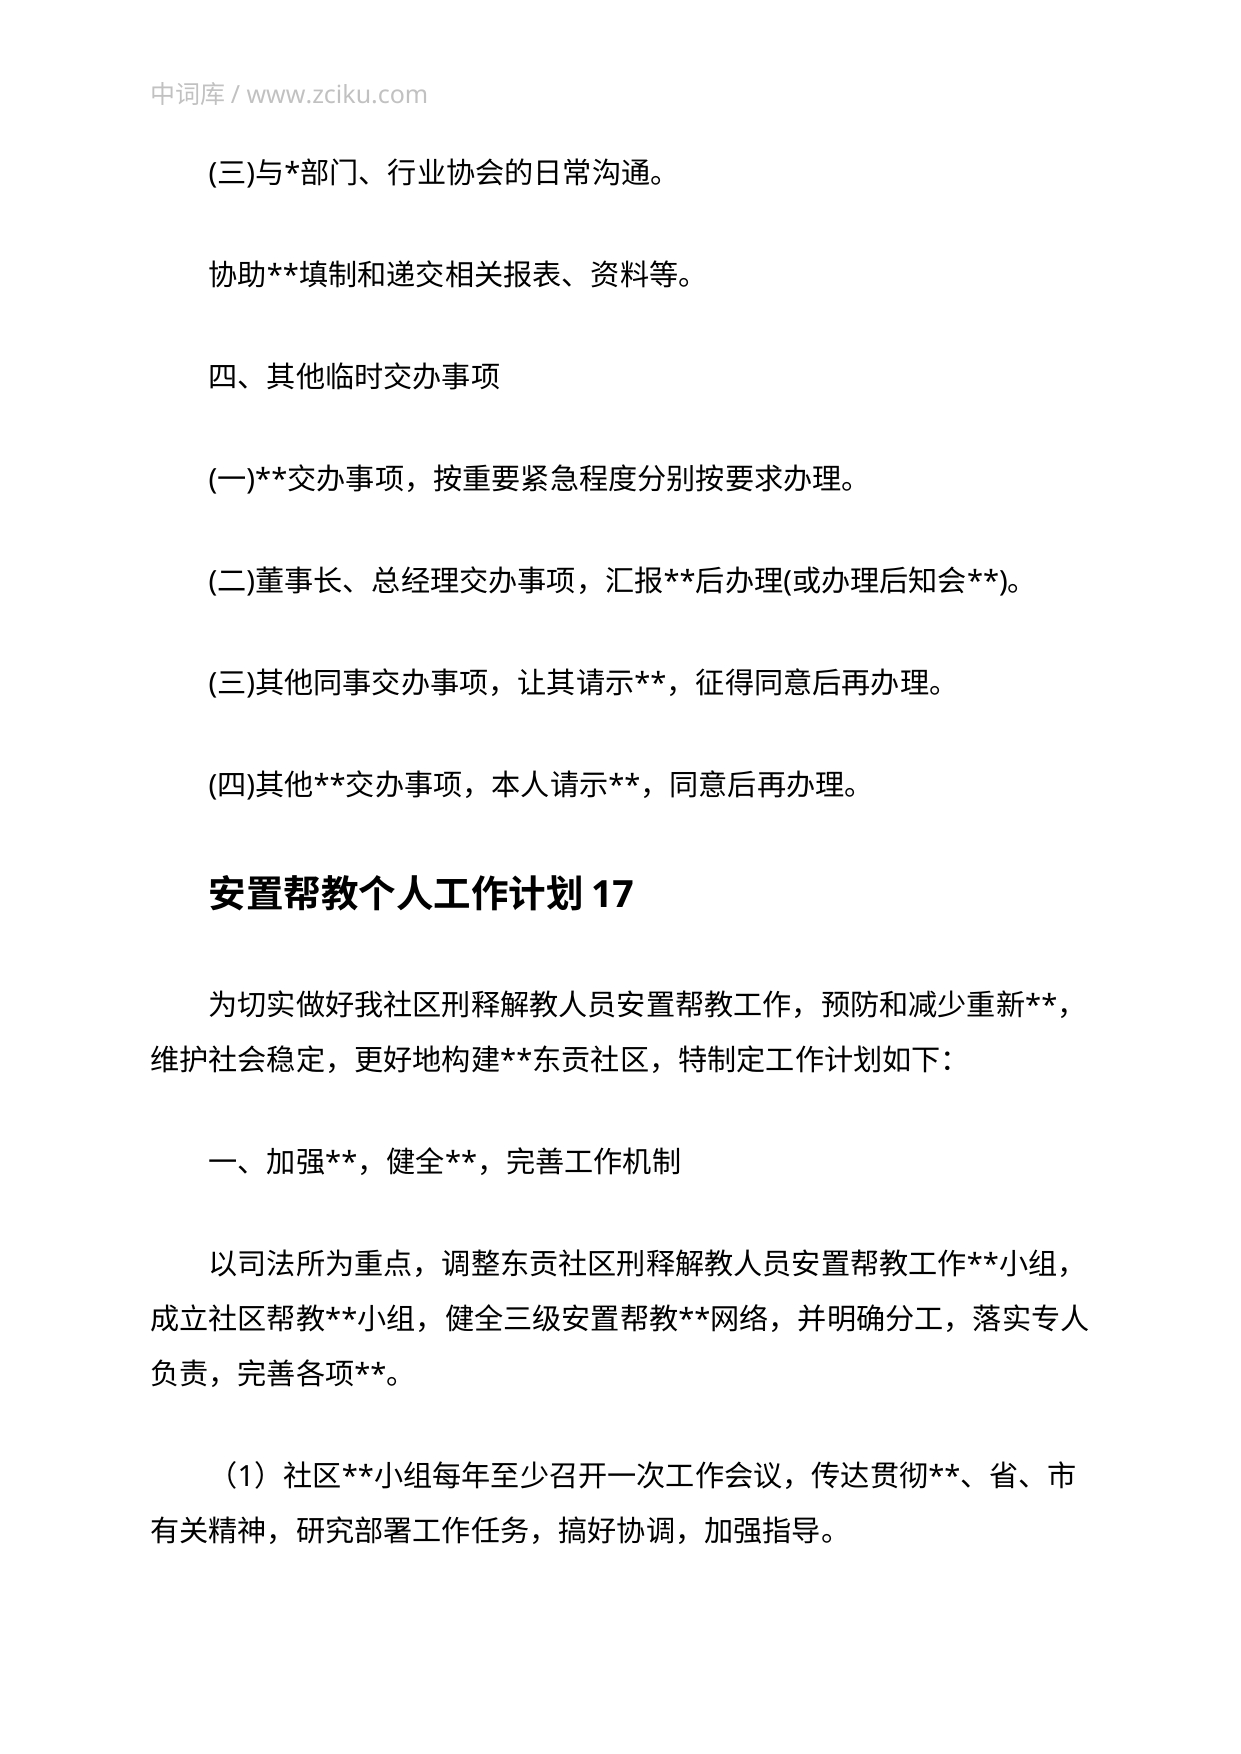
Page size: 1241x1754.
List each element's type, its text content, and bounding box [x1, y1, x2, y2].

text 四、其他临时交办事项 [150, 354, 1090, 396]
text 为切实做好我社区刑释解教人员安置帮教工作，预防和减少重新**，维护社会稳定，更好地构建**东贡社区，特制定工作计划如下： [150, 981, 1090, 1079]
text (一)**交办事项，按重要紧急程度分别按要求办理。 [150, 456, 1090, 498]
text (三)其他同事交办事项，让其请示**，征得同意后再办理。 [150, 660, 1090, 702]
text (四)其他**交办事项，本人请示**，同意后再办理。 [150, 762, 1090, 804]
text 安置帮教个人工作计划17 [150, 864, 1090, 918]
text 一、加强**，健全**，完善工作机制 [150, 1138, 1090, 1181]
text (三)与*部门、行业协会的日常沟通。 [150, 150, 1090, 192]
text (二)董事长、总经理交办事项，汇报**后办理(或办理后知会**)。 [150, 558, 1090, 600]
text 以司法所为重点，调整东贡社区刑释解教人员安置帮教工作**小组，成立社区帮教**小组，健全三级安置帮教**网络，并明确分工，落实专人负责，完善各项**。 [150, 1240, 1090, 1393]
text （1）社区**小组每年至少召开一次工作会议，传达贯彻**、省、市有关精神，研究部署工作任务，搞好协调，加强指导。 [150, 1452, 1090, 1549]
text 协助**填制和递交相关报表、资料等。 [150, 252, 1090, 294]
